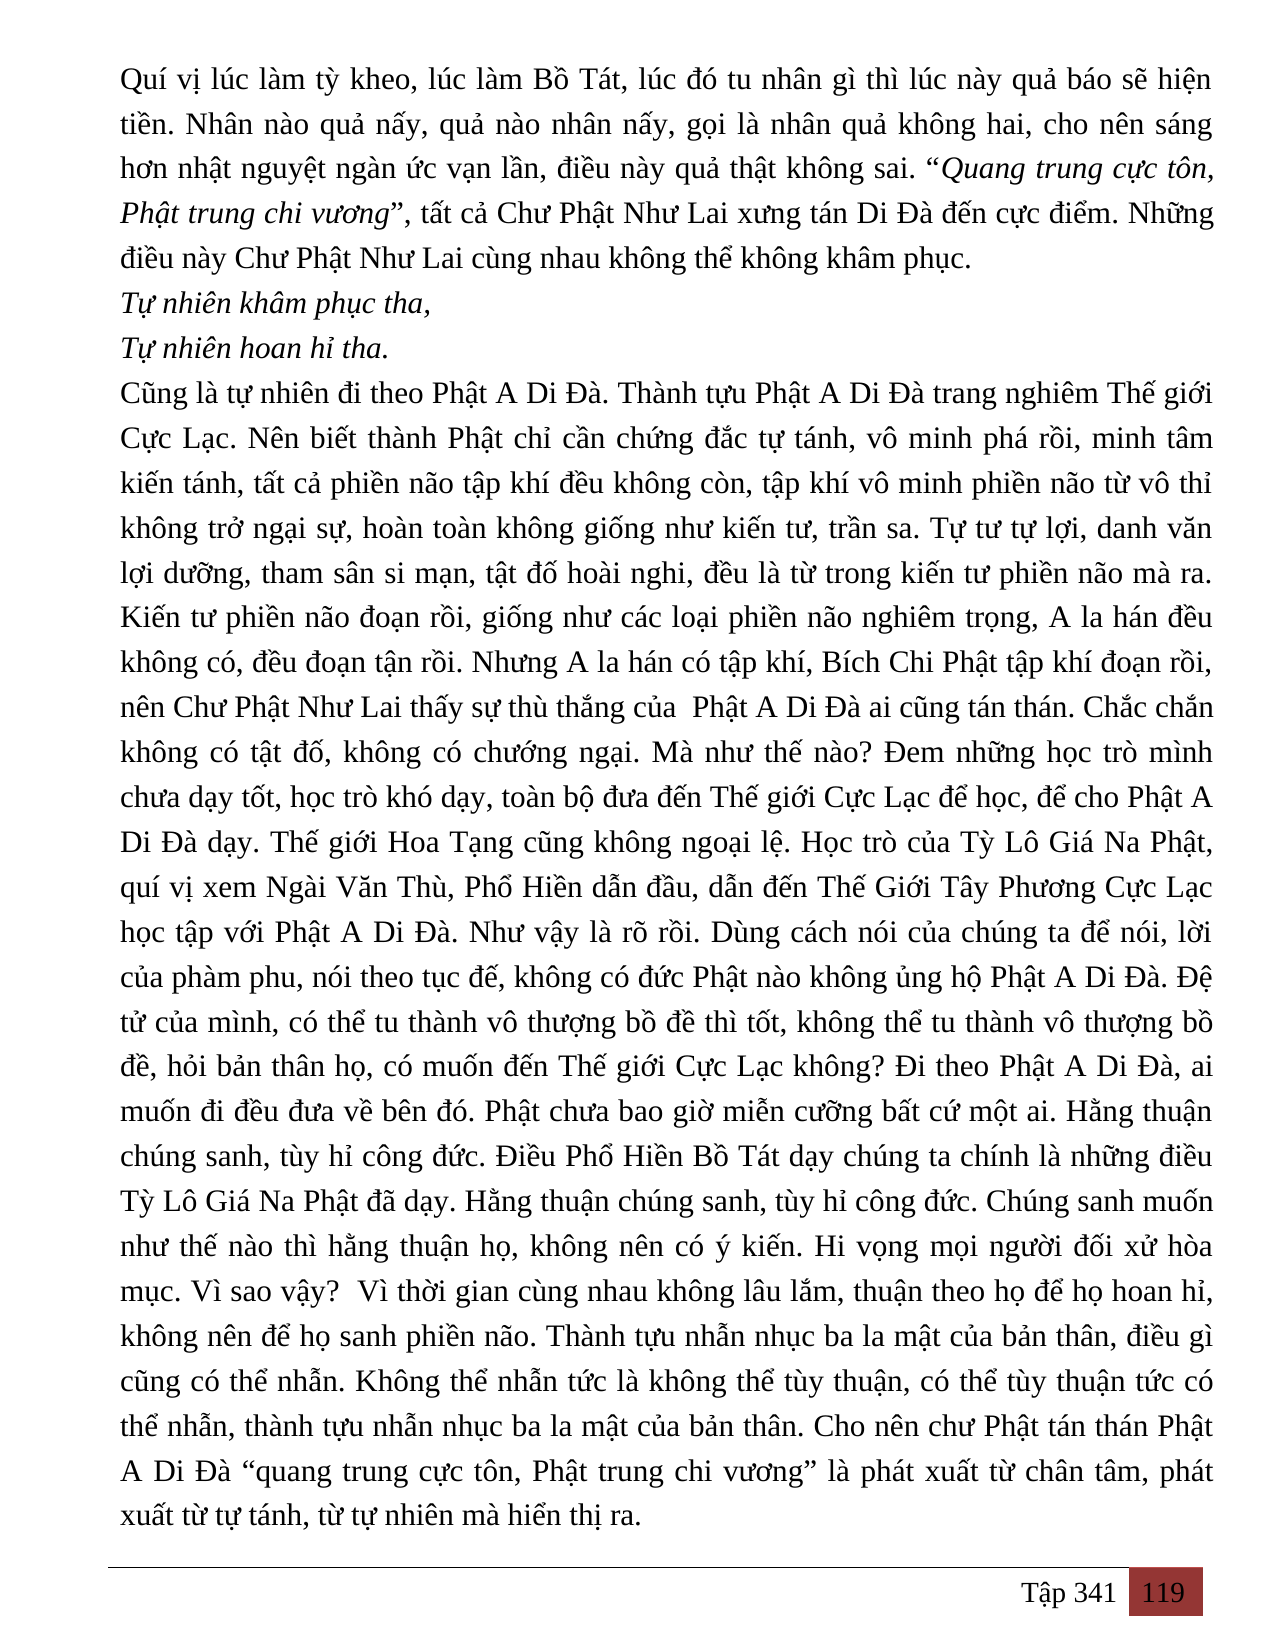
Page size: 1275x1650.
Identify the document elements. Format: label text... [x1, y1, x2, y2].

text Quí vị lúc làm tỳ kheo, lúc làm Bồ Tát, lúc đó tu nhân gì thì lúc này quả báo sẽ hiện tiền. Nhân nào quả nấy, quả nào nhân nấy, gọi là nhân quả không hai, cho nên sáng hơn nhật nguyệt ngàn ức vạn lần, điều này quả thật không sai. “Quang trung cực tôn, Phật trung chi vương”, tất cả Chư Phật Như Lai xưng tán Di Đà đến cực điểm. Những điều này Chư Phật Như Lai cùng nhau không thể không khâm phục. [120, 60, 1215, 276]
text Tự nhiên khâm phục tha, [120, 284, 1215, 320]
text Tự nhiên hoan hỉ tha. [120, 329, 1215, 365]
text Cũng là tự nhiên đi theo Phật A Di Đà. Thành tựu Phật A Di Đà trang nghiêm Thế giới Cực Lạc. Nên biết thành Phật chỉ cần chứng đắc tự tánh, vô minh phá rồi, minh tâm kiến tánh, tất cả phiền não tập khí đều không còn, tập khí vô minh phiền não từ vô thỉ không trở ngại sự, hoàn toàn không giống như kiến tư, trần sa. Tự tư tự lợi, danh văn lợi dưỡng, tham sân si mạn, tật đố hoài nghi, đều là từ trong kiến tư phiền não mà ra. Kiến tư phiền não đoạn rồi, giống như các loại phiền não nghiêm trọng, A la hán đều không có, đều đoạn tận rồi. Nhưng A la hán có tập khí, Bích Chi Phật tập khí đoạn rồi, nên Chư Phật Như Lai thấy sự thù thắng của Phật A Di Đà ai cũng tán thán. Chắc chắn không có tật đố, không có chướng ngại. Mà như thế nào? Đem những học trò mình chưa dạy tốt, học trò khó dạy, toàn bộ đưa đến Thế giới Cực Lạc để học, để cho Phật A Di Đà dạy. Thế giới Hoa Tạng cũng không ngoại lệ. Học trò của Tỳ Lô Giá Na Phật, quí vị xem Ngài Văn Thù, Phổ Hiền dẫn đầu, dẫn đến Thế Giới Tây Phương Cực Lạc học tập với Phật A Di Đà. Như vậy là rõ rồi. Dùng cách nói của chúng ta để nói, lời của phàm phu, nói theo tục đế, không có đức Phật nào không ủng hộ Phật A Di Đà. Đệ tử của mình, có thể tu thành vô thượng bồ đề thì tốt, không thể tu thành vô thượng bồ đề, hỏi bản thân họ, có muốn đến Thế giới Cực Lạc không? Đi theo Phật A Di Đà, ai muốn đi đều đưa về bên đó. Phật chưa bao giờ miễn cưỡng bất cứ một ai. Hằng thuận chúng sanh, tùy hỉ công đức. Điều Phổ Hiền Bồ Tát dạy chúng ta chính là những điều Tỳ Lô Giá Na Phật đã dạy. Hằng thuận chúng sanh, tùy hỉ công đức. Chúng sanh muốn như thế nào thì hằng thuận họ, không nên có ý kiến. Hi vọng mọi người đối xử hòa mục. Vì sao vậy? Vì thời gian cùng nhau không lâu lắm, thuận theo họ để họ hoan hỉ, không nên để họ sanh phiền não. Thành tựu nhẫn nhục ba la mật của bản thân, điều gì cũng có thể nhẫn. Không thể nhẫn tức là không thể tùy thuận, có thể tùy thuận tức có thể nhẫn, thành tựu nhẫn nhục ba la mật của bản thân. Cho nên chư Phật tán thán Phật A Di Đà “quang trung cực tôn, Phật trung chi vương” là phát xuất từ chân tâm, phát xuất từ tự tánh, từ tự nhiên mà hiển thị ra. [120, 374, 1215, 1533]
